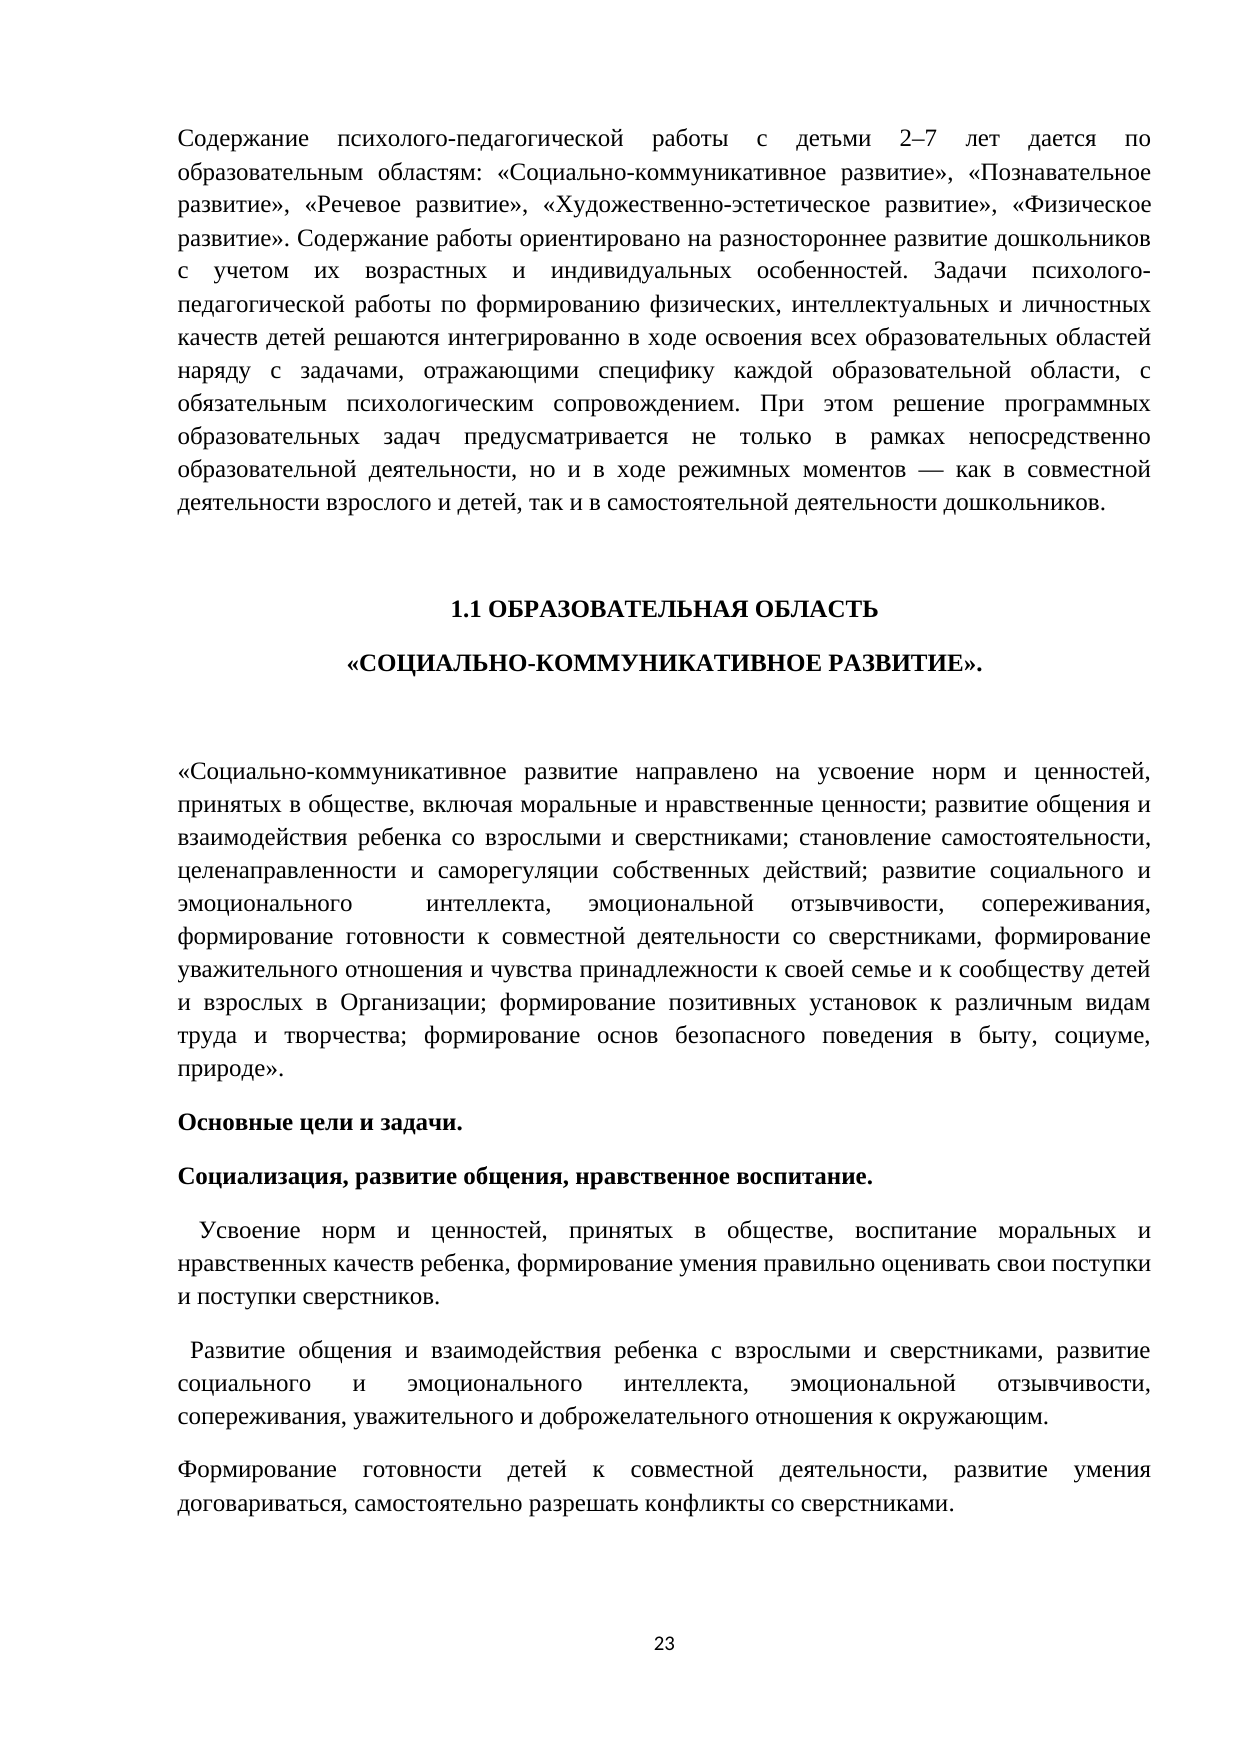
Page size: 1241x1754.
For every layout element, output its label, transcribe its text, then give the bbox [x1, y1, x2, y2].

text Содержание психолого-педагогической работы с детьми 2–7 лет дается по образовательным областям: «Социально-коммуникативное развитие», «Познавательное развитие», «Речевое развитие», «Художественно-эстетическое развитие», «Физическое развитие». Содержание работы ориентировано на разностороннее развитие дошкольников с учетом их возрастных и индивидуальных особенностей. Задачи психолого-педагогической работы по формированию физических, интеллектуальных и личностных качеств детей решаются интегрированно в ходе освоения всех образовательных областей наряду с задачами, отражающими специфику каждой образовательной области, с обязательным психологическим сопровождением. При этом решение программных образовательных задач предусматривается не только в рамках непосредственно образовательной деятельности, но и в ходе режимных моментов — как в совместной деятельности взрослого и детей, так и в самостоятельной деятельности дошкольников. [177, 123, 1152, 516]
text 1.1 ОБРАЗОВАТЕЛЬНАЯ ОБЛАСТЬ [177, 594, 1152, 623]
text Развитие общения и взаимодействия ребенка с взрослыми и сверстниками, развитие социального и эмоционального интеллекта, эмоциональной отзывчивости, сопереживания, уважительного и доброжелательного отношения к окружающим. [177, 1335, 1152, 1429]
text Усвоение норм и ценностей, принятых в обществе, воспитание моральных и нравственных качеств ребенка, формирование умения правильно оценивать свои поступки и поступки сверстников. [177, 1215, 1152, 1309]
text Основные цели и задачи. [177, 1107, 1152, 1136]
text Формирование готовности детей к совместной деятельности, развитие умения договариваться, самостоятельно разрешать конфликты со сверстниками. [177, 1454, 1152, 1516]
text Социализация, развитие общения, нравственное воспитание. [177, 1161, 1152, 1190]
text «Социально-коммуникативное развитие направлено на усвоение норм и ценностей, принятых в обществе, включая моральные и нравственные ценности; развитие общения и взаимодействия ребенка со взрослыми и сверстниками; становление самостоятельности, целенаправленности и саморегуляции собственных действий; развитие социального и эмоционального интеллекта, эмоциональной отзывчивости, сопереживания, формирование готовности к совместной деятельности со сверстниками, формирование уважительного отношения и чувства принадлежности к своей семье и к сообществу детей и взрослых в Организации; формирование позитивных установок к различным видам труда и творчества; формирование основ безопасного поведения в быту, социуме, природе». [177, 756, 1152, 1082]
text «СОЦИАЛЬНО-КОММУНИКАТИВНОЕ РАЗВИТИЕ». [177, 648, 1152, 677]
